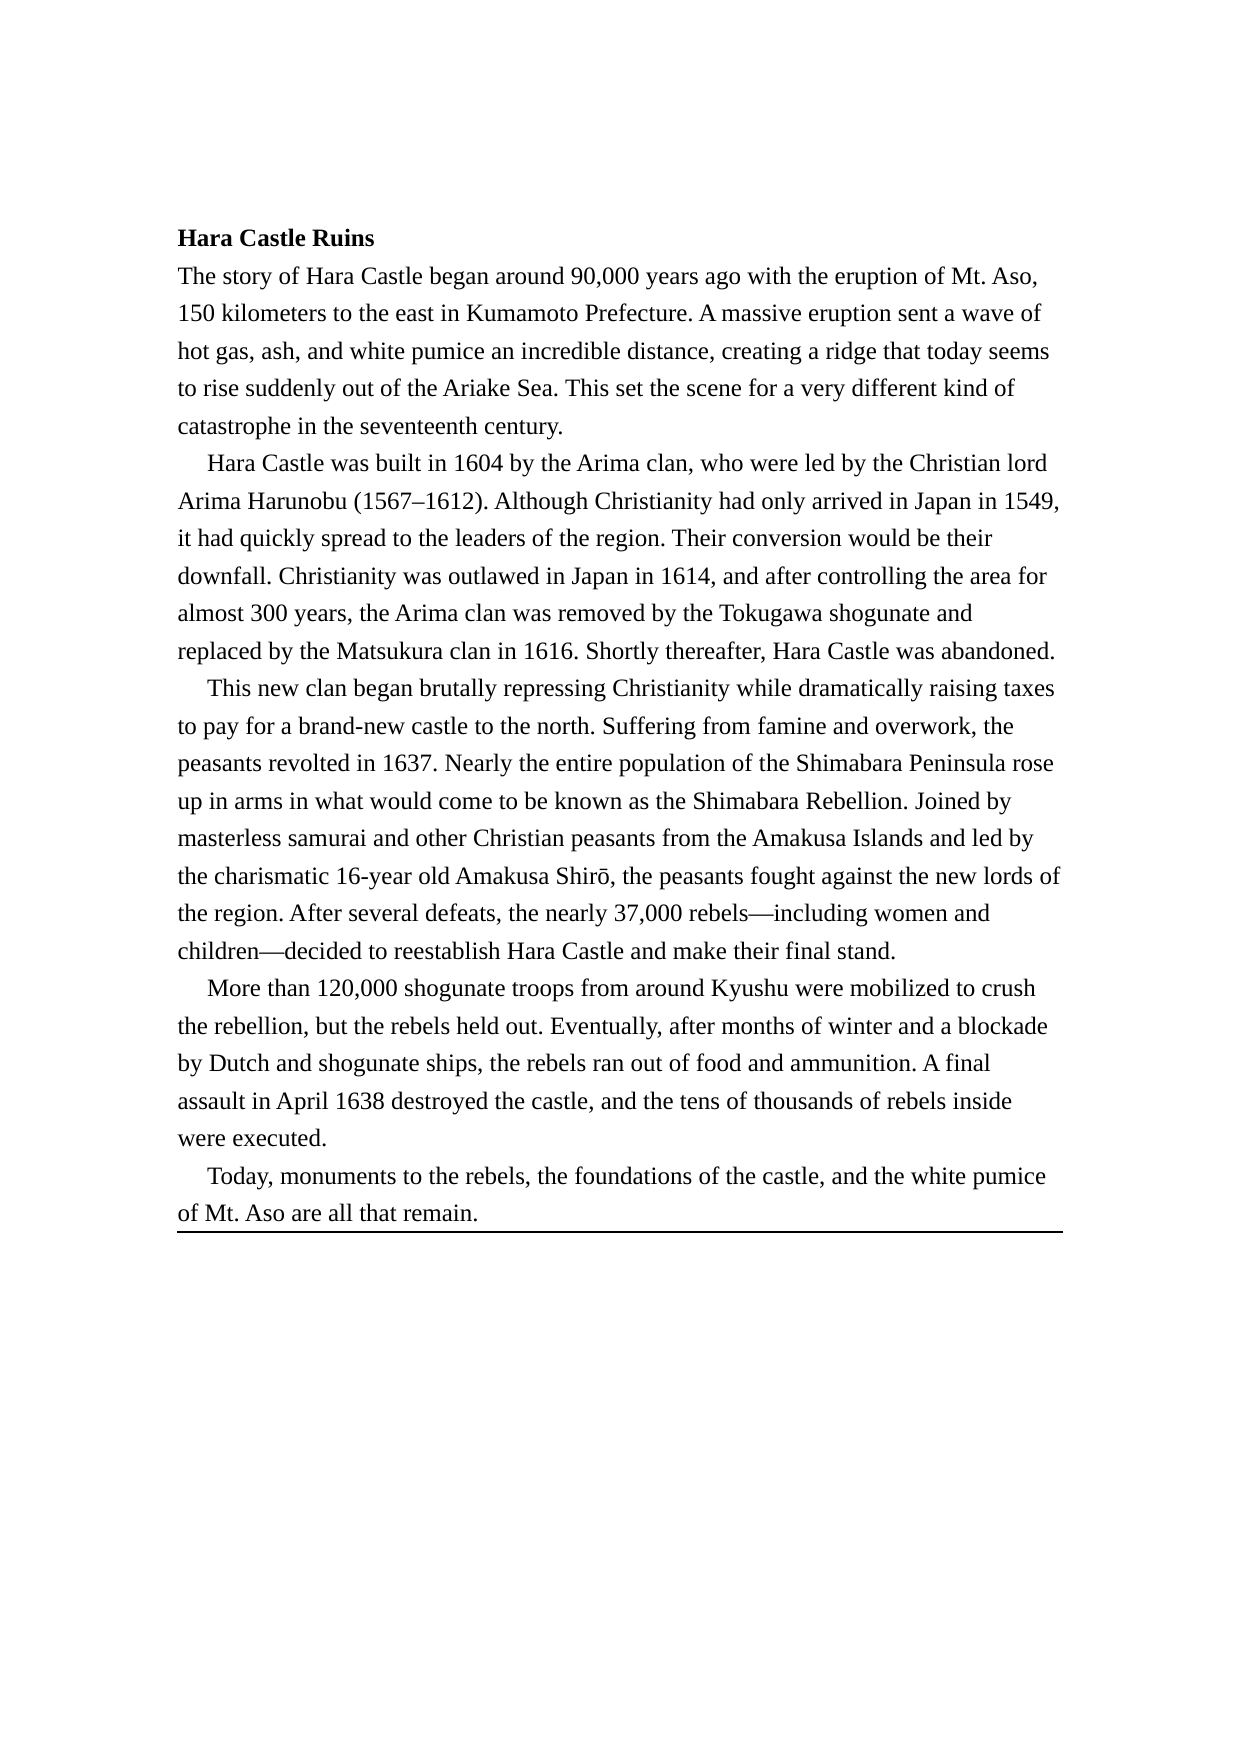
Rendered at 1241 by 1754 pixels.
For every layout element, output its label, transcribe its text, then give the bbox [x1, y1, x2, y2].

text Today, monuments to the rebels, the foundations of the castle, and the white pumice of Mt. Aso are all that remain. [177, 1154, 1063, 1231]
text Hara Castle was built in 1604 by the Arima clan, who were led by the Christian lord Arima Harunobu (1567–1612). Although Christianity had only arrived in Japan in 1549, it had quickly spread to the leaders of the region. Their conversion would be their downfall. Christianity was outlawed in Japan in 1614, and after controlling the area for almost 300 years, the Arima clan was removed by the Tokugawa shogunate and replaced by the Matsukura clan in 1616. Shortly thereafter, Hara Castle was abandoned. [177, 442, 1063, 667]
text More than 120,000 shogunate troops from around Kyushu were mobilized to crush the rebellion, but the rebels held out. Eventually, after months of winter and a blockade by Dutch and shogunate ships, the rebels ran out of food and ammunition. A final assault in April 1638 destroyed the castle, and the tens of thousands of rebels inside were executed. [177, 967, 1063, 1154]
text Hara Castle Ruins [177, 217, 1063, 254]
text The story of Hara Castle began around 90,000 years ago with the eruption of Mt. Aso, 150 kilometers to the east in Kumamoto Prefecture. A massive eruption sent a wave of hot gas, ash, and white pumice an incredible distance, creating a ridge that today seems to rise suddenly out of the Ariake Sea. This set the scene for a very different kind of catastrophe in the seventeenth century. [177, 254, 1063, 442]
text This new clan began brutally repressing Christianity while dramatically raising taxes to pay for a brand-new castle to the north. Suffering from famine and overwork, the peasants revolted in 1637. Nearly the entire population of the Shimabara Peninsula rose up in arms in what would come to be known as the Shimabara Rebellion. Joined by masterless samurai and other Christian peasants from the Amakusa Islands and led by the charismatic 16-year old Amakusa Shirō, the peasants fought against the new lords of the region. After several defeats, the nearly 37,000 rebels—including women and children—decided to reestablish Hara Castle and make their final stand. [177, 667, 1063, 967]
